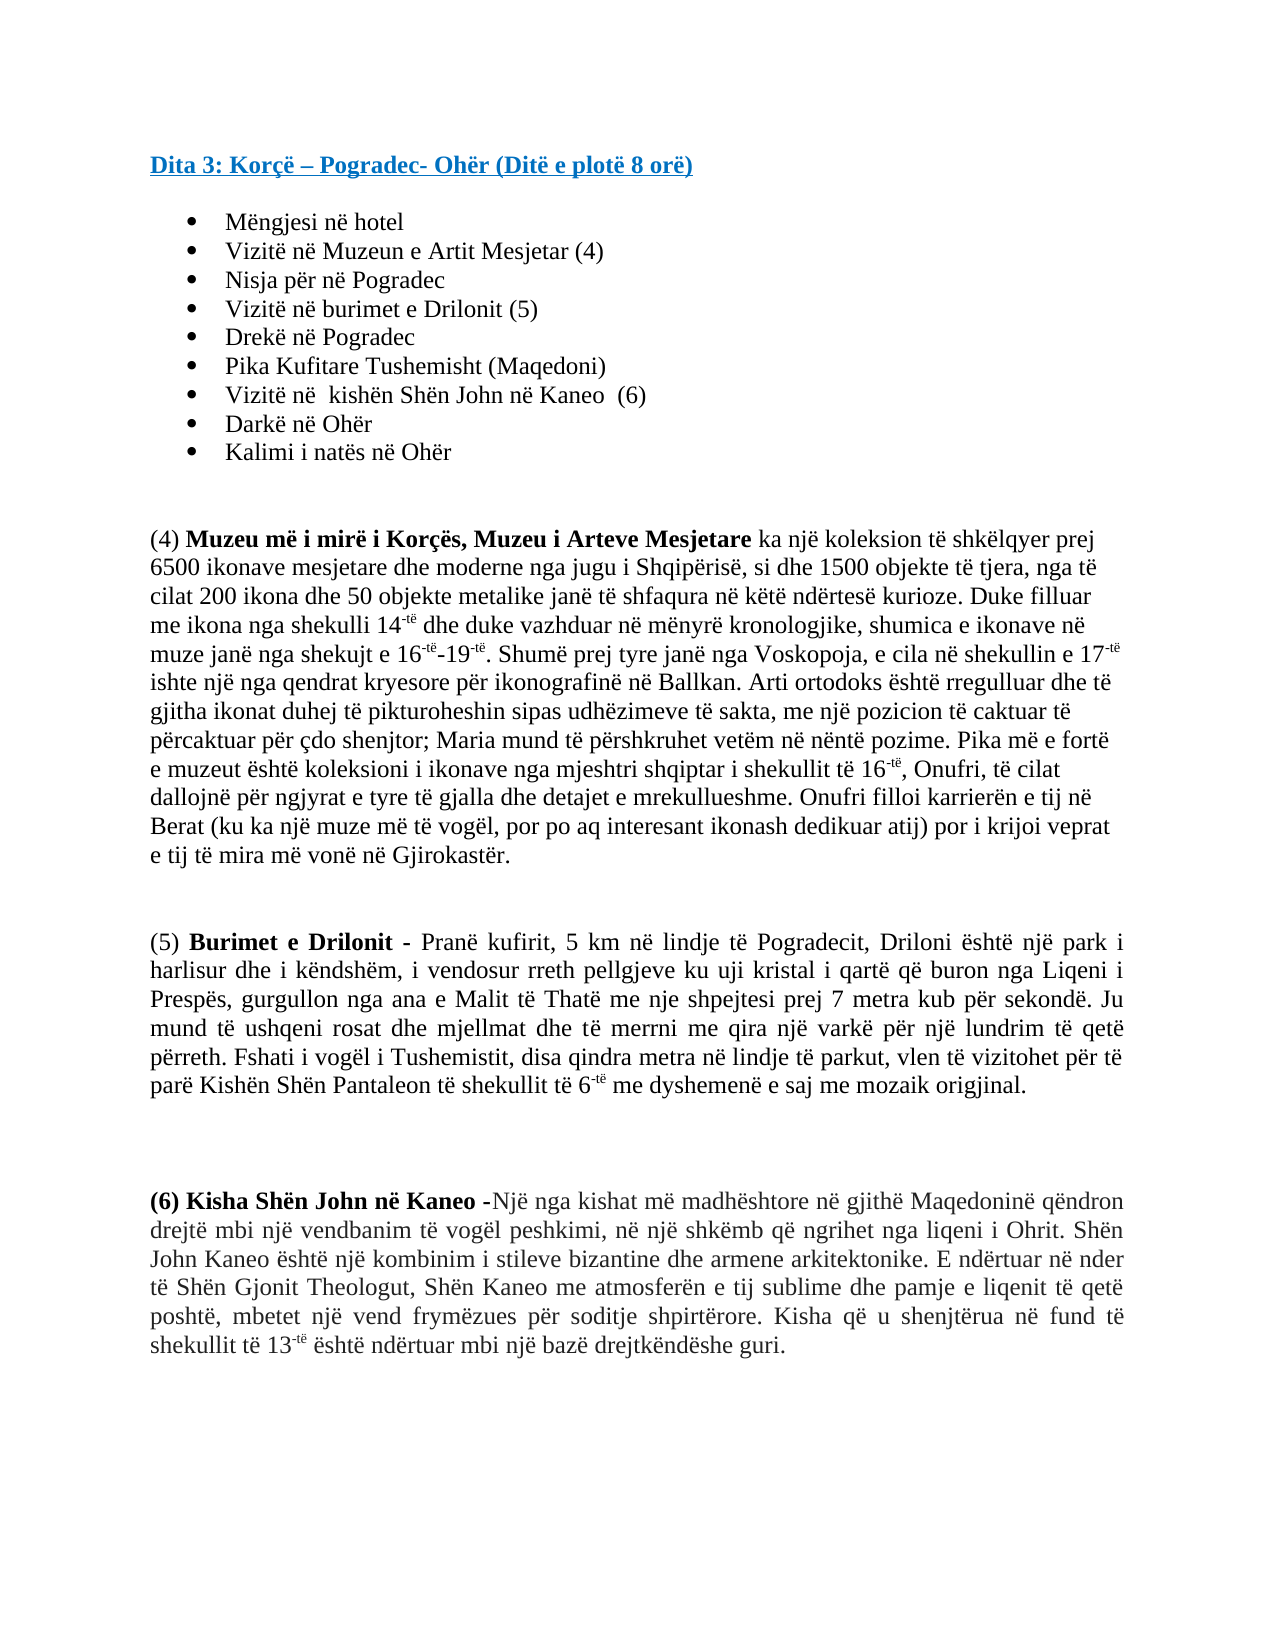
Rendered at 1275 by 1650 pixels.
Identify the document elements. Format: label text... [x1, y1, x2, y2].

list Vizitë në Muzeun e Artit Mesjetar (4) [187, 236, 1125, 265]
list Nisja për në Pogradec [187, 265, 1125, 294]
list Kalimi i natës në Ohër [187, 437, 1125, 466]
list Vizitë në kishën Shën John në Kaneo (6) [187, 380, 1125, 409]
subtitle Dita 3: Korçë – Pogradec- Ohër (Ditë e plotë 8 orë) [150, 150, 1125, 179]
list Darkë në Ohër [187, 409, 1125, 437]
text (6) Kisha Shën John në Kaneo -Një nga kishat më madhështore në gjithë Maqedoninë qëndron drejtë mbi një vendbanim të vogël peshkimi, në një shkëmb që ngrihet nga liqeni i Ohrit. Shën John Kaneo është një kombinim i stileve bizantine dhe armene arkitektonike. E ndërtuar në nder të Shën Gjonit Theologut, Shën Kaneo me atmosferën e tij sublime dhe pamje e liqenit të qetë poshtë, mbetet një vend frymëzues për soditje shpirtërore. Kisha që u shenjtërua në fund të shekullit të 13-të është ndërtuar mbi një bazë drejtkëndëshe guri. [150, 1186, 1125, 1359]
list Pika Kufitare Tushemisht (Maqedoni) [187, 351, 1125, 380]
list Drekë në Pogradec [187, 322, 1125, 351]
list Mëngjesi në hotel [187, 207, 1125, 236]
text (4) Muzeu më i mirë i Korçës, Muzeu i Arteve Mesjetare ka një koleksion të shkëlqyer prej 6500 ikonave mesjetare dhe moderne nga jugu i Shqipërisë, si dhe 1500 objekte të tjera, nga të cilat 200 ikona dhe 50 objekte metalike janë të shfaqura në këtë ndërtesë kurioze. Duke filluar me ikona nga shekulli 14-të dhe duke vazhduar në mënyrë kronologjike, shumica e ikonave në muze janë nga shekujt e 16-të-19-të. Shumë prej tyre janë nga Voskopoja, e cila në shekullin e 17-të ishte një nga qendrat kryesore për ikonografinë në Ballkan. Arti ortodoks është rregulluar dhe të gjitha ikonat duhej të pikturoheshin sipas udhëzimeve të sakta, me një pozicion të caktuar të përcaktuar për çdo shenjtor; Maria mund të përshkruhet vetëm në nëntë pozime. Pika më e fortë e muzeut është koleksioni i ikonave nga mjeshtri shqiptar i shekullit të 16-të, Onufri, të cilat dallojnë për ngjyrat e tyre të gjalla dhe detajet e mrekullueshme. Onufri filloi karrierën e tij në Berat (ku ka një muze më të vogël, por po aq interesant ikonash dedikuar atij) por i krijoi veprat e tij të mira më vonë në Gjirokastër. [150, 524, 1125, 897]
list Vizitë në burimet e Drilonit (5) [187, 294, 1125, 322]
text (5) Burimet e Drilonit - Pranë kufirit, 5 km në lindje të Pogradecit, Driloni është një park i harlisur dhe i këndshëm, i vendosur rreth pellgjeve ku uji kristal i qartë që buron nga Liqeni i Prespës, gurgullon nga ana e Malit të Thatë me nje shpejtesi prej 7 metra kub për sekondë. Ju mund të ushqeni rosat dhe mjellmat dhe të merrni me qira një varkë për një lundrim të qetë përreth. Fshati i vogël i Tushemistit, disa qindra metra në lindje të parkut, vlen të vizitohet për të parë Kishën Shën Pantaleon të shekullit të 6-të me dyshemenë e saj me mozaik origjinal. [150, 927, 1125, 1099]
